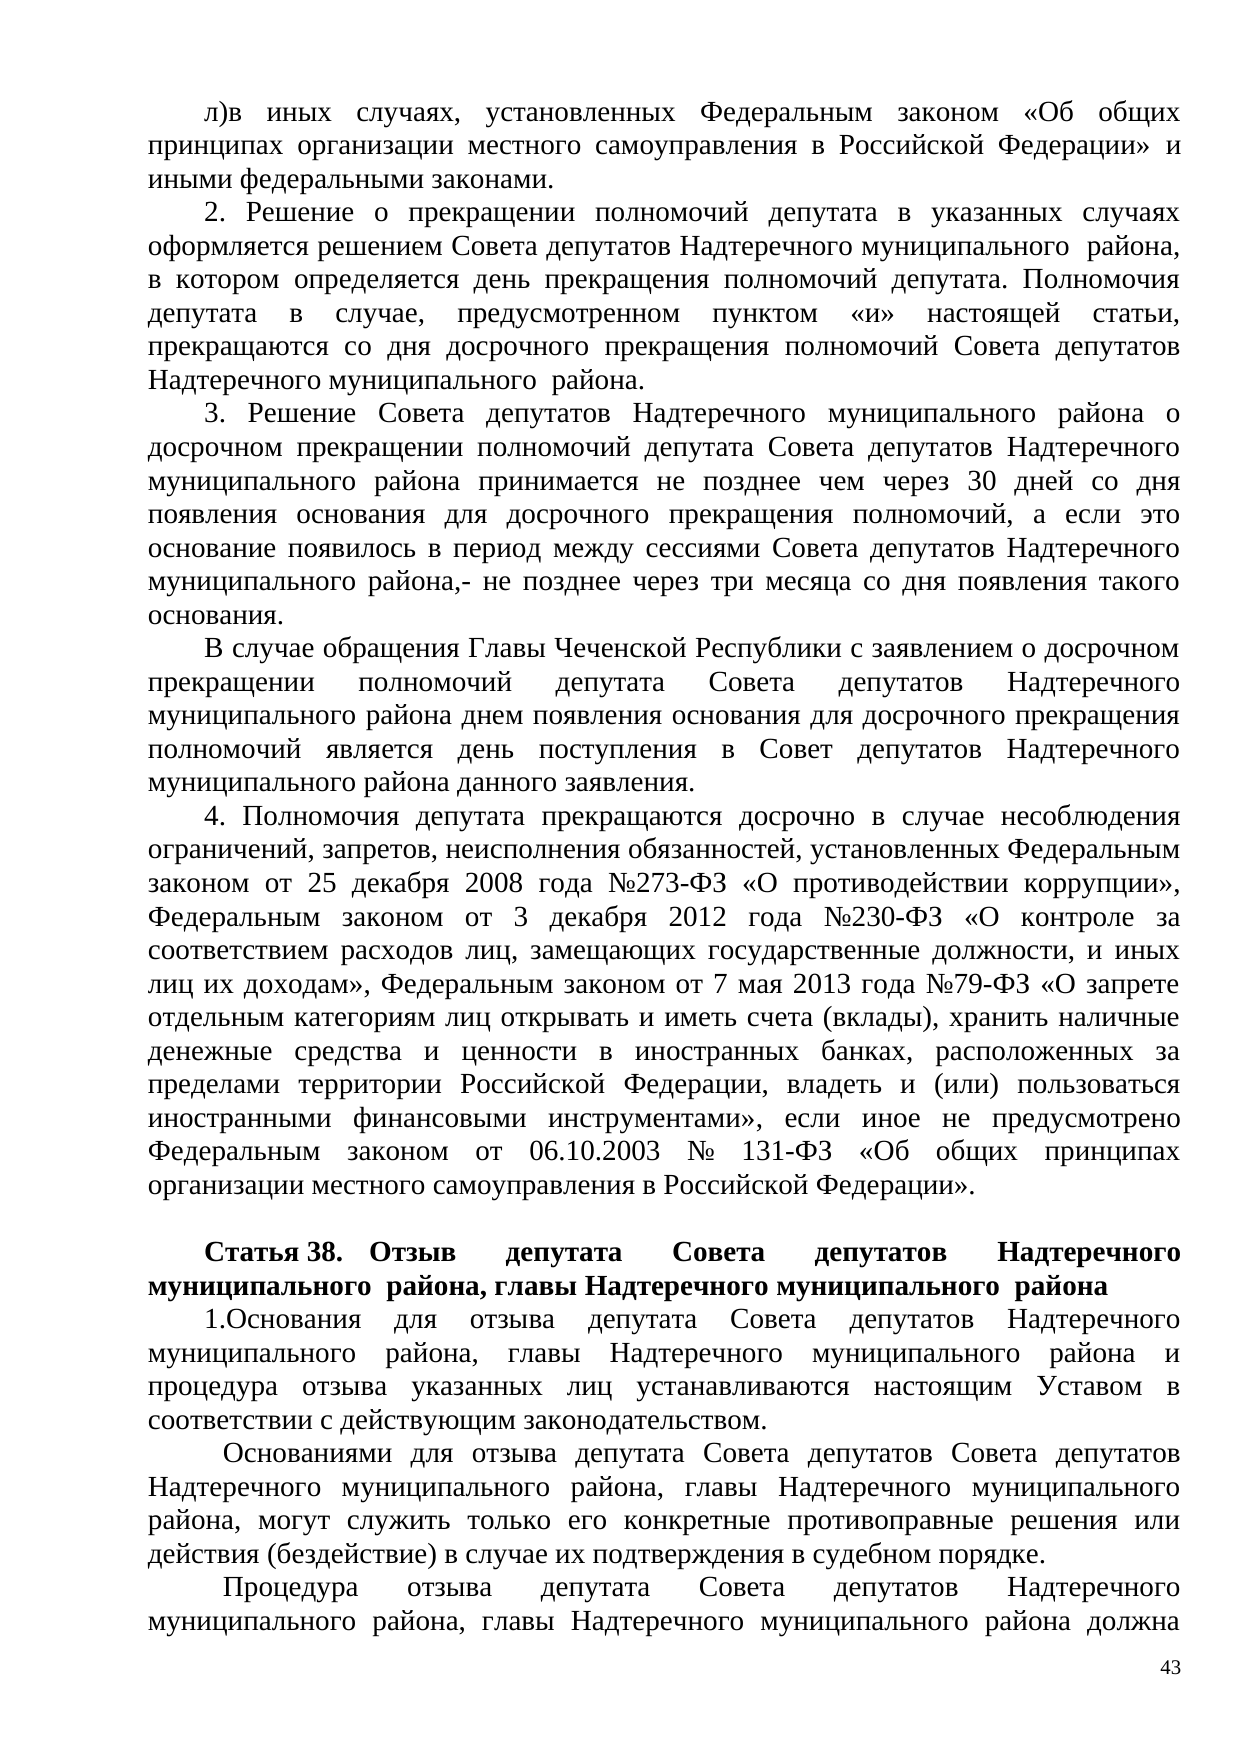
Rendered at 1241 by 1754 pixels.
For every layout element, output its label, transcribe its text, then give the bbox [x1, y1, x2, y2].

text 2. Решение о прекращении полномочий депутата в указанных случаях оформляется решением Совета депутатов Надтеречного муниципального района, в котором определяется день прекращения полномочий депутата. Полномочия депутата в случае, предусмотренном пунктом «и» настоящей статьи, прекращаются со дня досрочного прекращения полномочий Совета депутатов Надтеречного муниципального района. [148, 194, 1181, 396]
text В случае обращения Главы Чеченской Республики с заявлением о досрочном прекращении полномочий депутата Совета депутатов Надтеречного муниципального района днем появления основания для досрочного прекращения полномочий является день поступления в Совет депутатов Надтеречного муниципального района данного заявления. [148, 630, 1181, 798]
text л)в иных случаях, установленных Федеральным законом «Об общих принципах организации местного самоуправления в Российской Федерации» и иными федеральными законами. [148, 94, 1181, 194]
text 3. Решение Совета депутатов Надтеречного муниципального района о досрочном прекращении полномочий депутата Совета депутатов Надтеречного муниципального района принимается не позднее чем через 30 дней со дня появления основания для досрочного прекращения полномочий, а если это основание появилось в период между сессиями Совета депутатов Надтеречного муниципального района,- не позднее через три месяца со дня появления такого основания. [148, 396, 1181, 630]
text Основаниями для отзыва депутата Совета депутатов Совета депутатов Надтеречного муниципального района, главы Надтеречного муниципального района, могут служить только его конкретные противоправные решения или действия (бездействие) в случае их подтверждения в судебном порядке. [148, 1435, 1181, 1569]
text 4. Полномочия депутата прекращаются досрочно в случае несоблюдения ограничений, запретов, неисполнения обязанностей, установленных Федеральным законом от 25 декабря 2008 года №273-ФЗ «О противодействии коррупции», Федеральным законом от 3 декабря 2012 года №230-ФЗ «О контроле за соответствием расходов лиц, замещающих государственные должности, и иных лиц их доходам», Федеральным законом от 7 мая 2013 года №79-ФЗ «О запрете отдельным категориям лиц открывать и иметь счета (вклады), хранить наличные денежные средства и ценности в иностранных банках, расположенных за пределами территории Российской Федерации, владеть и (или) пользоваться иностранными финансовыми инструментами», если иное не предусмотрено Федеральным законом от 06.10.2003 № 131-ФЗ «Об общих принципах организации местного самоуправления в Российской Федерации». [148, 798, 1181, 1201]
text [148, 1569, 1181, 1637]
text 1.Основания для отзыва депутата Совета депутатов Надтеречного муниципального района, главы Надтеречного муниципального района и процедура отзыва указанных лиц устанавливаются настоящим Уставом в соответствии с действующим законодательством. [148, 1301, 1181, 1435]
text Статья 38. Отзыв депутата Совета депутатов Надтеречного муниципального района, главы Надтеречного муниципального района [148, 1234, 1181, 1301]
